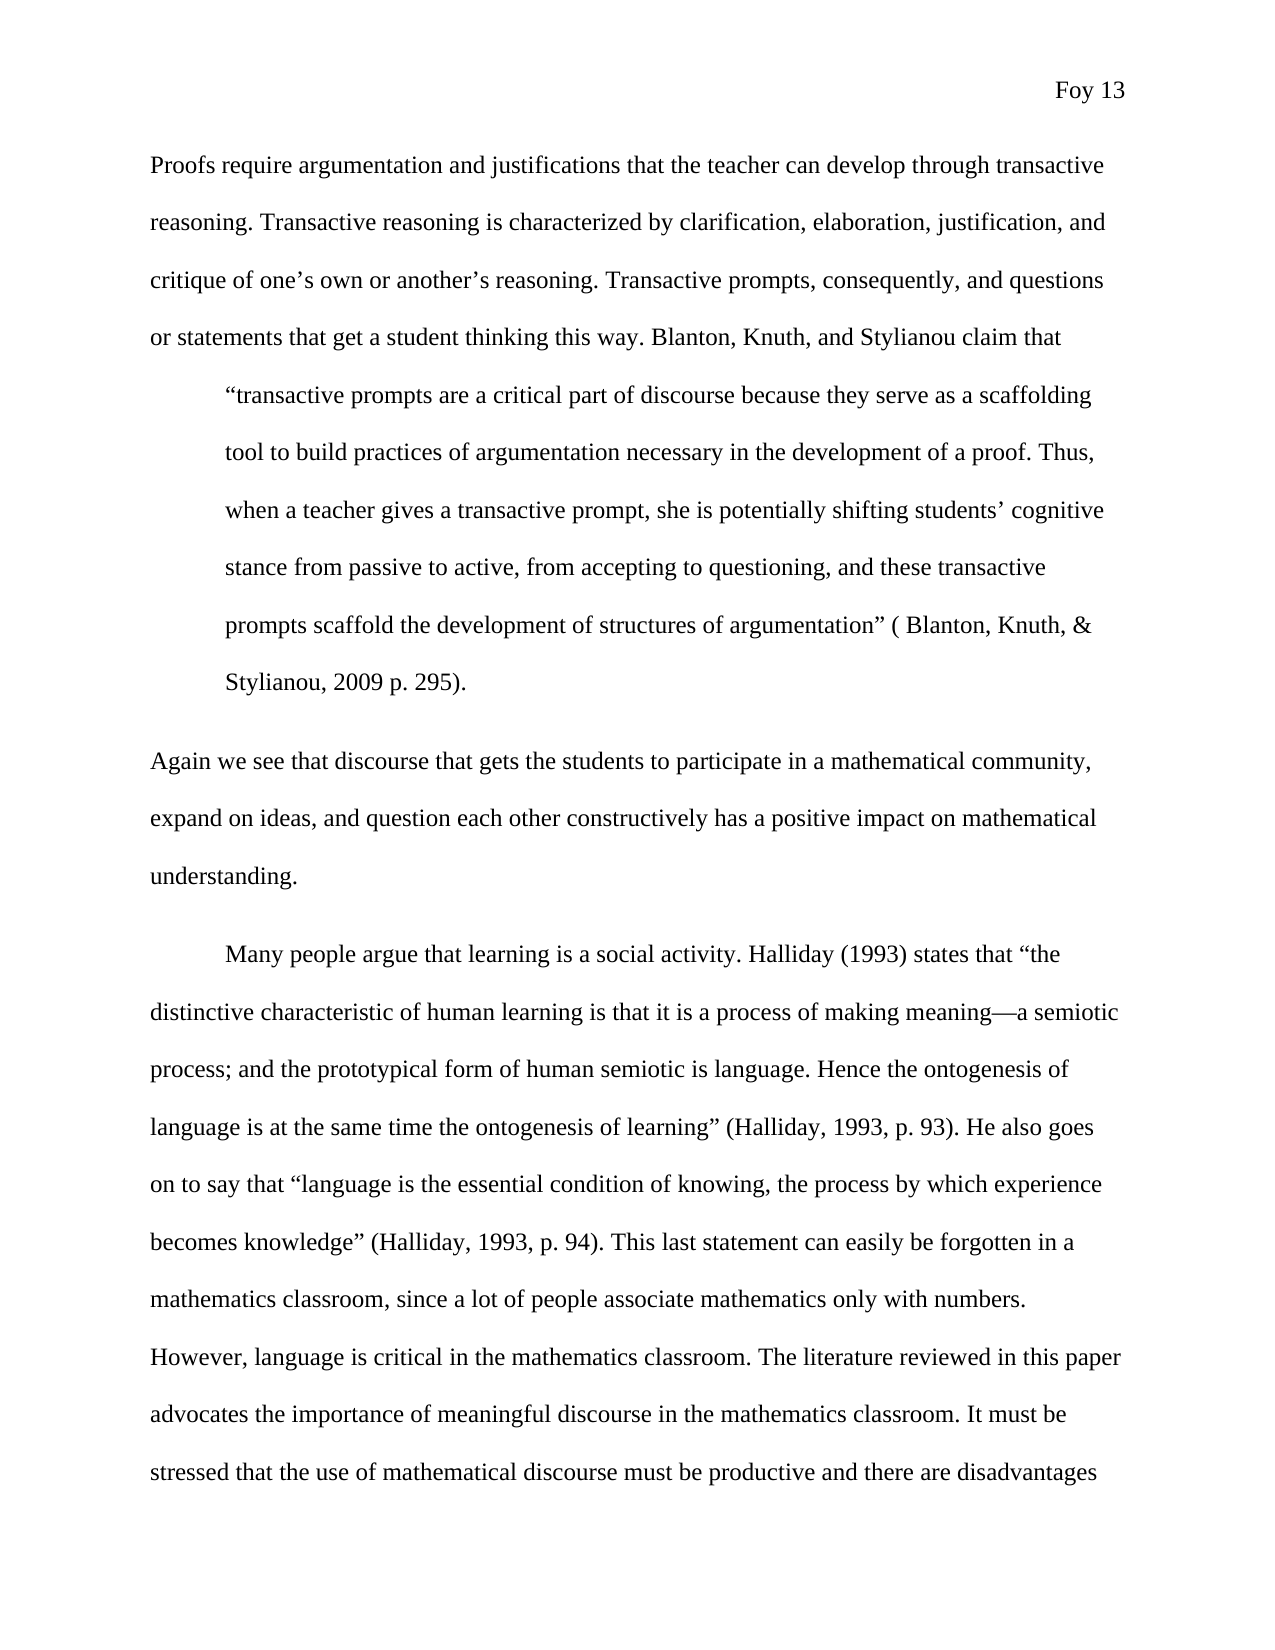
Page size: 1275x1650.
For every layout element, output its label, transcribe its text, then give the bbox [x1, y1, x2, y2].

text Proofs require argumentation and justifications that the teacher can develop through transactive reasoning. Transactive reasoning is characterized by clarification, elaboration, justification, and critique of one’s own or another’s reasoning. Transactive prompts, consequently, and questions or statements that get a student thinking this way. Blanton, Knuth, and Stylianou claim that “transactive prompts are a critical part of discourse because they serve as a scaffolding tool to build practices of argumentation necessary in the development of a proof. Thus, when a teacher gives a transactive prompt, she is potentially shifting students’ cognitive stance from passive to active, from accepting to questioning, and these transactive prompts scaffold the development of structures of argumentation” ( Blanton, Knuth, & Stylianou, 2009 p. 295). [150, 150, 1125, 696]
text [150, 939, 1125, 1485]
text Again we see that discourse that gets the students to participate in a mathematical community, expand on ideas, and question each other constructively has a positive impact on mathematical understanding. [150, 746, 1125, 889]
